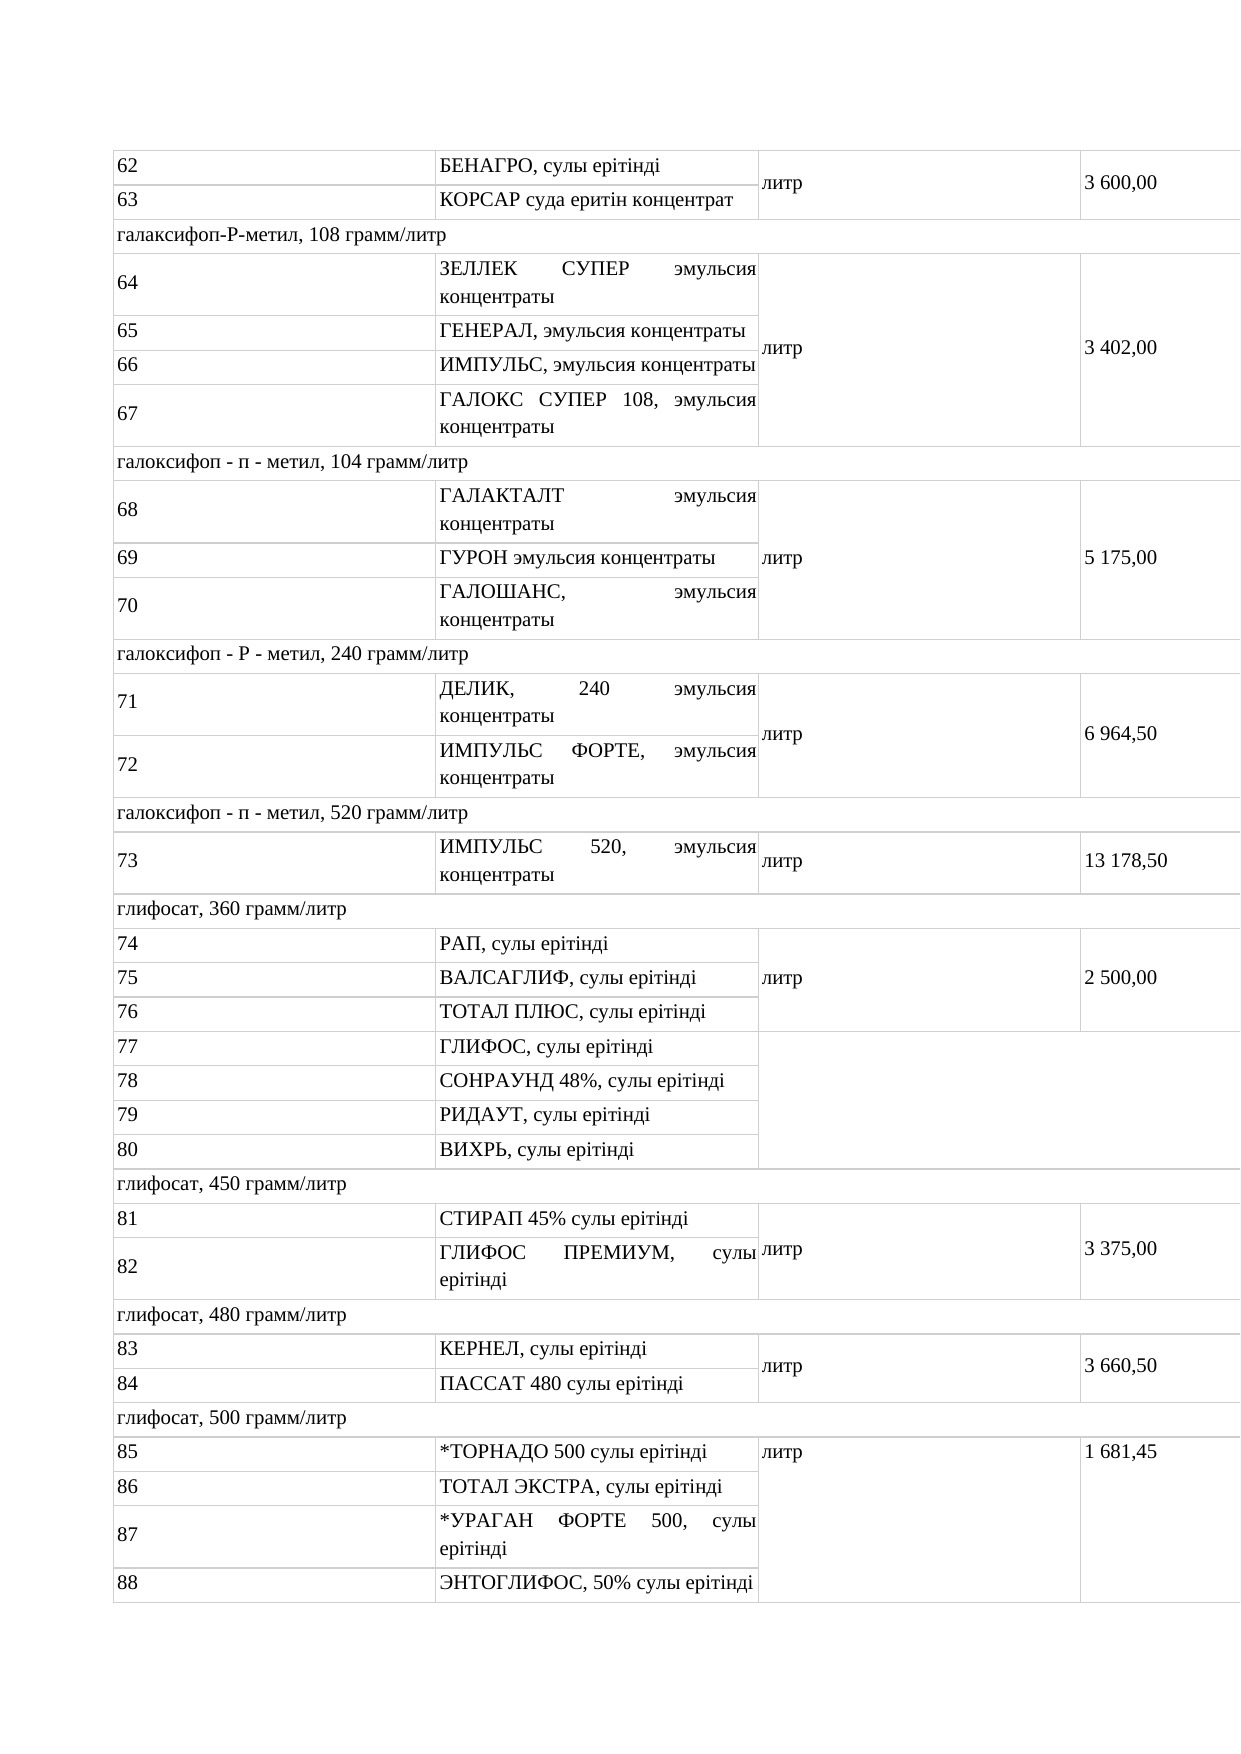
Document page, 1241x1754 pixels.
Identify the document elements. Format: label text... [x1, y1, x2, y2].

table_cell глифосат, 360 грамм/литр [114, 895, 1240, 928]
table_cell 67 [114, 385, 435, 446]
table_cell 84 [114, 1369, 435, 1402]
table_cell галоксифоп - п - метил, 104 грамм/литр [114, 447, 1240, 480]
table_cell 87 [114, 1506, 435, 1567]
table_cell глифосат, 450 грамм/литр [114, 1170, 1240, 1203]
table_cell 64 [114, 254, 435, 315]
table_cell галоксифоп - Р - метил, 240 грамм/литр [114, 640, 1240, 673]
table_cell ГАЛОШАНС, эмульсия концентраты [436, 578, 758, 638]
table_cell ПАССАТ 480 сулы ерітінді [436, 1369, 758, 1402]
table_cell литр [759, 254, 1080, 446]
table_cell литр [759, 1335, 1080, 1402]
table_cell 76 [114, 998, 435, 1031]
table_cell 1 681,45 [1081, 1438, 1240, 1602]
table_cell 13 178,50 [1081, 833, 1240, 893]
table_cell 82 [114, 1238, 435, 1299]
table_cell 75 [114, 963, 435, 996]
table_cell *ТОРНАДО 500 сулы ерітінді [436, 1438, 758, 1471]
table_cell ГЕНЕРАЛ, эмульсия концентраты [436, 316, 758, 349]
table_cell ГУРОН эмульсия концентраты [436, 544, 758, 577]
table_cell 72 [114, 736, 435, 797]
table_cell 65 [114, 316, 435, 349]
table_cell КЕРНЕЛ, сулы ерітінді [436, 1335, 758, 1368]
table_cell РАП, сулы ерітінді [436, 929, 758, 962]
table_cell 69 [114, 544, 435, 577]
table_cell ТОТАЛ ПЛЮС, сулы ерітінді [436, 998, 758, 1031]
table_cell БЕНАГРО, сулы ерітінді [436, 151, 758, 184]
table_cell ТОТАЛ ЭКСТРА, сулы ерітінді [436, 1472, 758, 1505]
table_cell ИМПУЛЬС ФОРТЕ, эмульсия концентраты [436, 736, 758, 797]
table_cell 88 [114, 1569, 435, 1602]
table_cell 80 [114, 1135, 435, 1168]
table_cell ЗЕЛЛЕК СУПЕР эмульсия концентраты [436, 254, 758, 315]
table_cell 73 [114, 833, 435, 893]
table_cell 63 [114, 186, 435, 219]
table_cell литр [759, 1204, 1080, 1299]
table_cell *УРАГАН ФОРТЕ 500, сулы ерітінді [436, 1506, 758, 1567]
table_cell ИМПУЛЬС, эмульсия концентраты [436, 351, 758, 384]
table_cell РИДАУТ, сулы ерітінді [436, 1101, 758, 1134]
table_cell литр [759, 1438, 1080, 1602]
table_cell 81 [114, 1204, 435, 1237]
table_cell 85 [114, 1438, 435, 1471]
table_cell 66 [114, 351, 435, 384]
table_cell 5 175,00 [1081, 481, 1240, 638]
table_cell 6 964,50 [1081, 674, 1240, 797]
table_cell 3 600,00 [1081, 151, 1240, 219]
table_cell 62 [114, 151, 435, 184]
table_cell КОРСАР суда еритін концентрат [436, 186, 758, 219]
table_cell 68 [114, 481, 435, 542]
table_cell 70 [114, 578, 435, 638]
table_cell 79 [114, 1101, 435, 1134]
table_cell литр [759, 833, 1080, 893]
table_cell СТИРАП 45% сулы ерітінді [436, 1204, 758, 1237]
table_cell ГЛИФОС, сулы ерітінді [436, 1032, 758, 1065]
table_cell 71 [114, 674, 435, 735]
table_cell 3 375,00 [1081, 1204, 1240, 1299]
table_cell ВАЛСАГЛИФ, сулы ерітінді [436, 963, 758, 996]
table_cell ГАЛАКТАЛТ эмульсия концентраты [436, 481, 758, 542]
table_cell литр [759, 674, 1080, 797]
table_cell галаксифоп-Р-метил, 108 грамм/литр [114, 220, 1240, 253]
table_cell 3 660,50 [1081, 1335, 1240, 1402]
table_cell ВИХРЬ, сулы ерітінді [436, 1135, 758, 1168]
table_cell 2 500,00 [1081, 929, 1240, 1031]
table_cell ДЕЛИК, 240 эмульсия концентраты [436, 674, 758, 735]
table_cell галоксифоп - п - метил, 520 грамм/литр [114, 798, 1240, 831]
table_cell глифосат, 480 грамм/литр [114, 1300, 1240, 1333]
table_cell ИМПУЛЬС 520, эмульсия концентраты [436, 833, 758, 893]
table_cell СОНРАУНД 48%, сулы ерітінді [436, 1066, 758, 1099]
table_cell ЭНТОГЛИФОС, 50% сулы ерітінді [436, 1569, 758, 1602]
table_cell литр [759, 929, 1080, 1031]
table_cell 74 [114, 929, 435, 962]
table_cell 3 402,00 [1081, 254, 1240, 446]
table_cell литр [759, 151, 1080, 219]
table_cell 86 [114, 1472, 435, 1505]
table_cell 78 [114, 1066, 435, 1099]
table_cell 83 [114, 1335, 435, 1368]
table_cell ГАЛОКС СУПЕР 108, эмульсия концентраты [436, 385, 758, 446]
table_cell литр [759, 481, 1080, 638]
table_cell ГЛИФОС ПРЕМИУМ, сулы ерітінді [436, 1238, 758, 1299]
table_cell глифосат, 500 грамм/литр [114, 1403, 1240, 1436]
table_cell 77 [114, 1032, 435, 1065]
